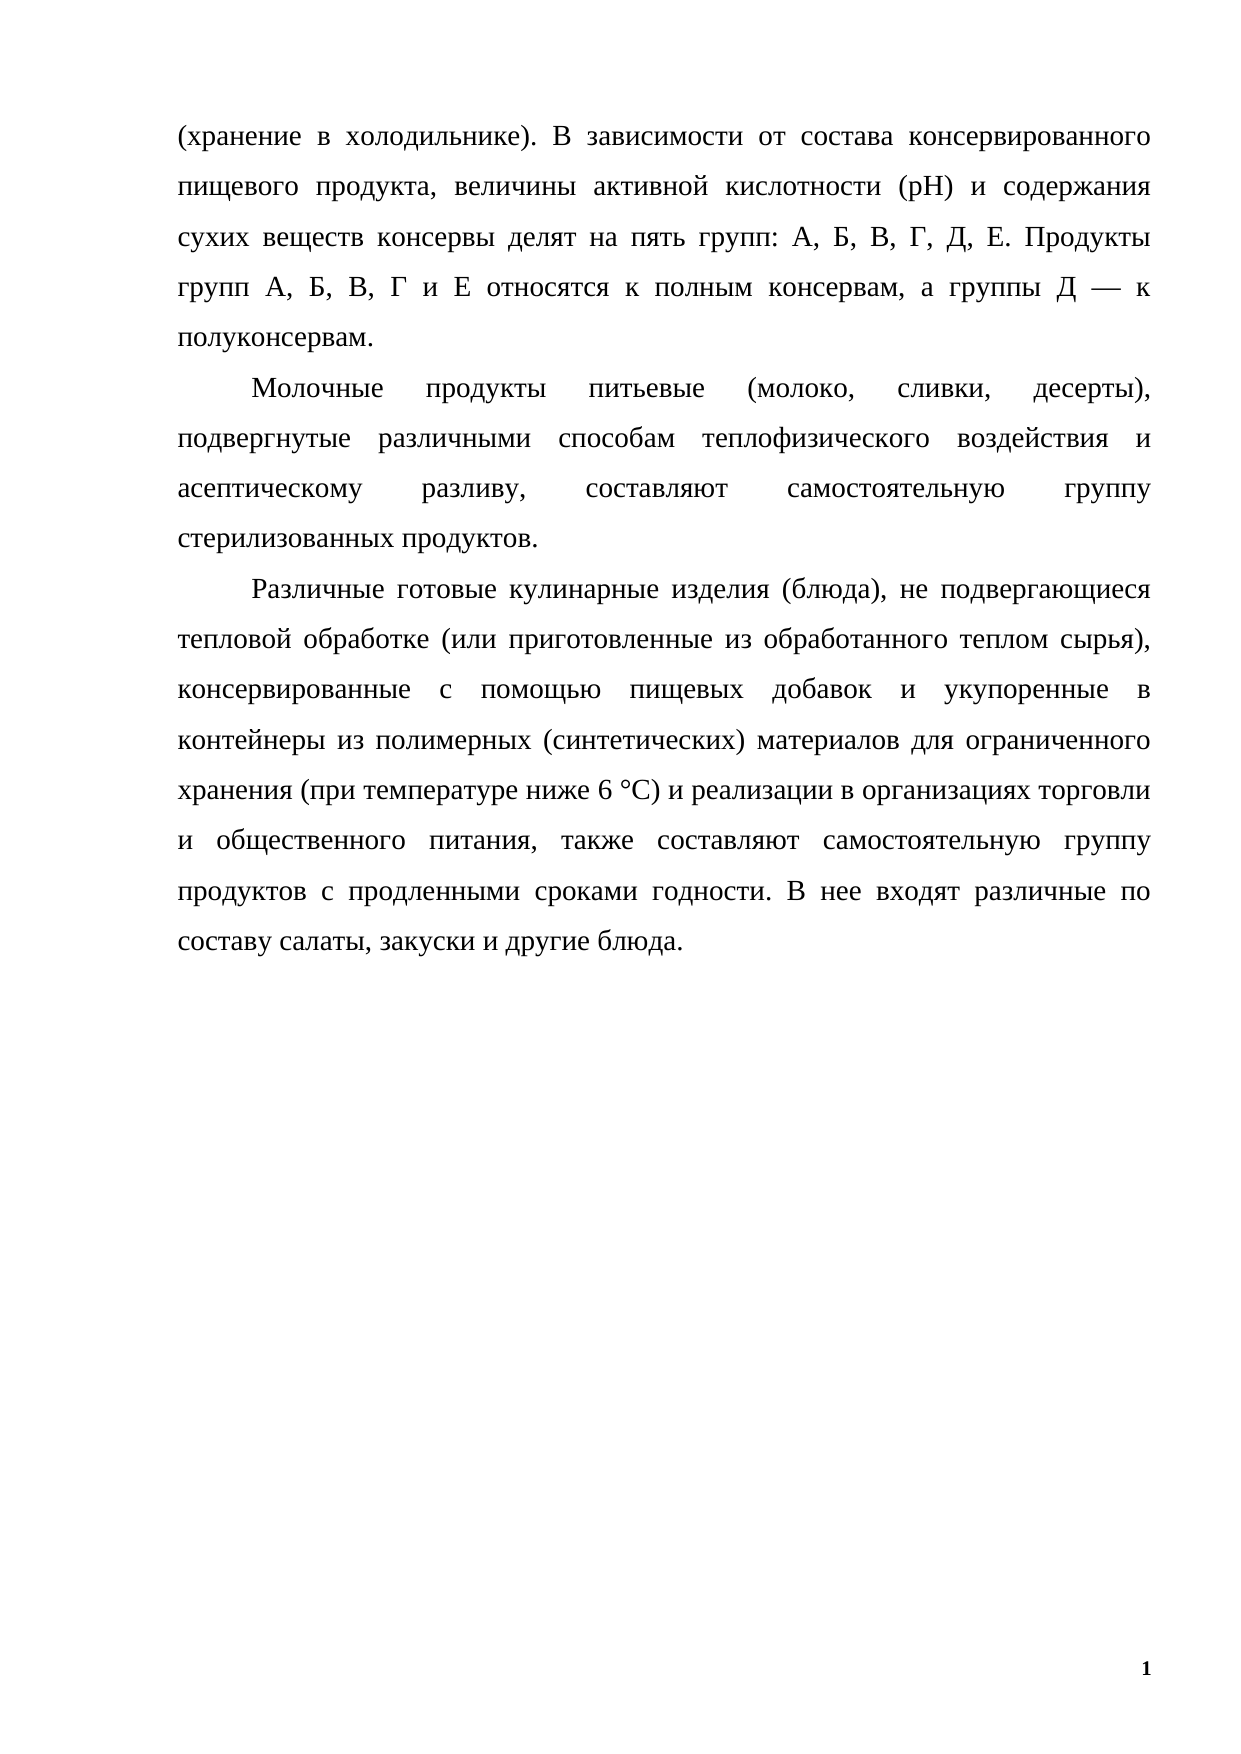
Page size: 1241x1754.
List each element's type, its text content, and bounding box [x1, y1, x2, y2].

text Молочные продукты питьевые (молоко, сливки, десерты), подвергнутые различными способам теплофизического воздействия и асептическому разливу, составляют самостоятельную группу стерилизованных продуктов. [177, 370, 1152, 554]
text Различные готовые кулинарные изделия (блюда), не подвергающиеся тепловой обработке (или приготовленные из обработанного теплом сырья), консервированные с помощью пищевых добавок и укупоренные в контейнеры из полимерных (синтетических) материалов для ограниченного хранения (при температуре ниже 6 °С) и реализации в организациях торговли и общественного питания, также составляют самостоятельную группу продуктов с продленными сроками годности. В нее входят различные по составу салаты, закуски и другие блюда. [177, 571, 1152, 957]
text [177, 118, 1152, 353]
